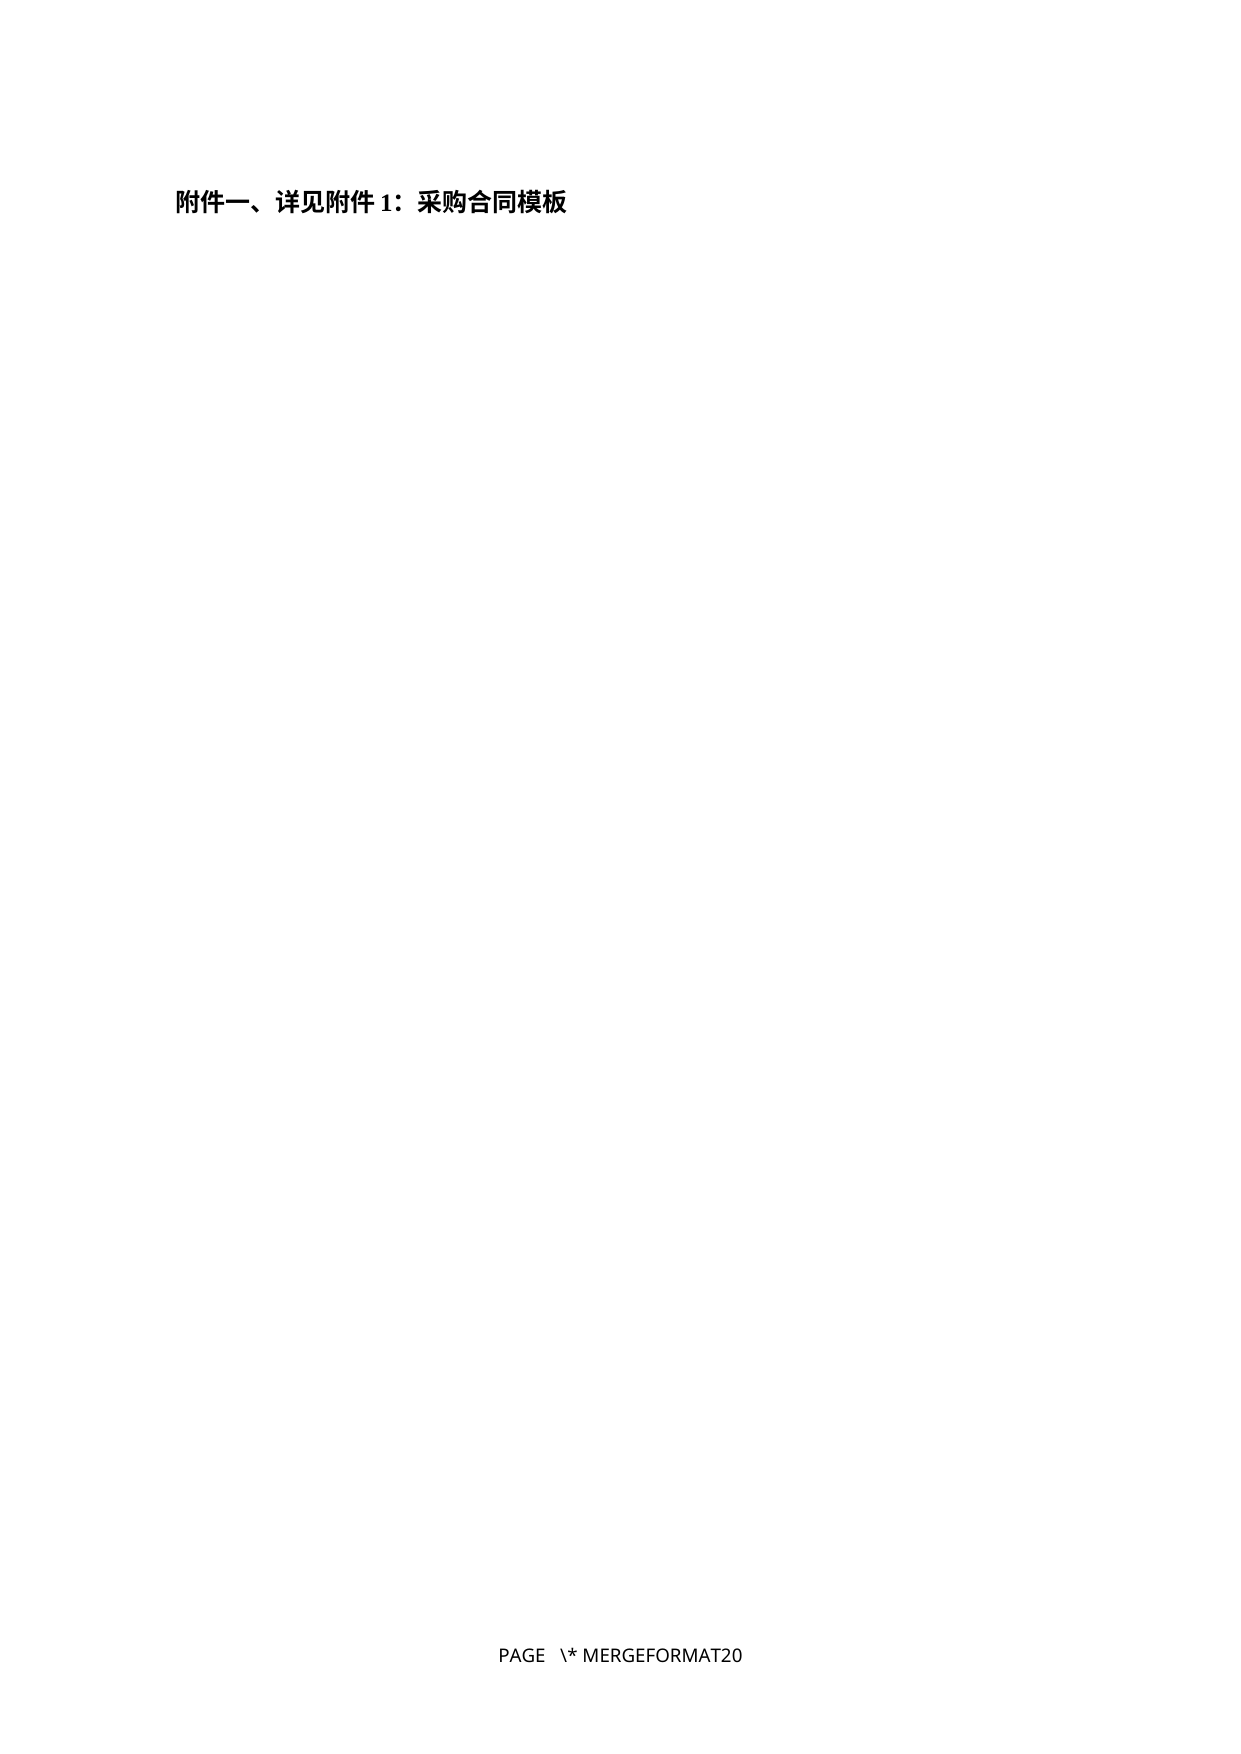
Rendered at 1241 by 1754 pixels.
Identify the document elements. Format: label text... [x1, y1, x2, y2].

text 附件一、详见附件1：采购合同模板 [175, 168, 1065, 233]
